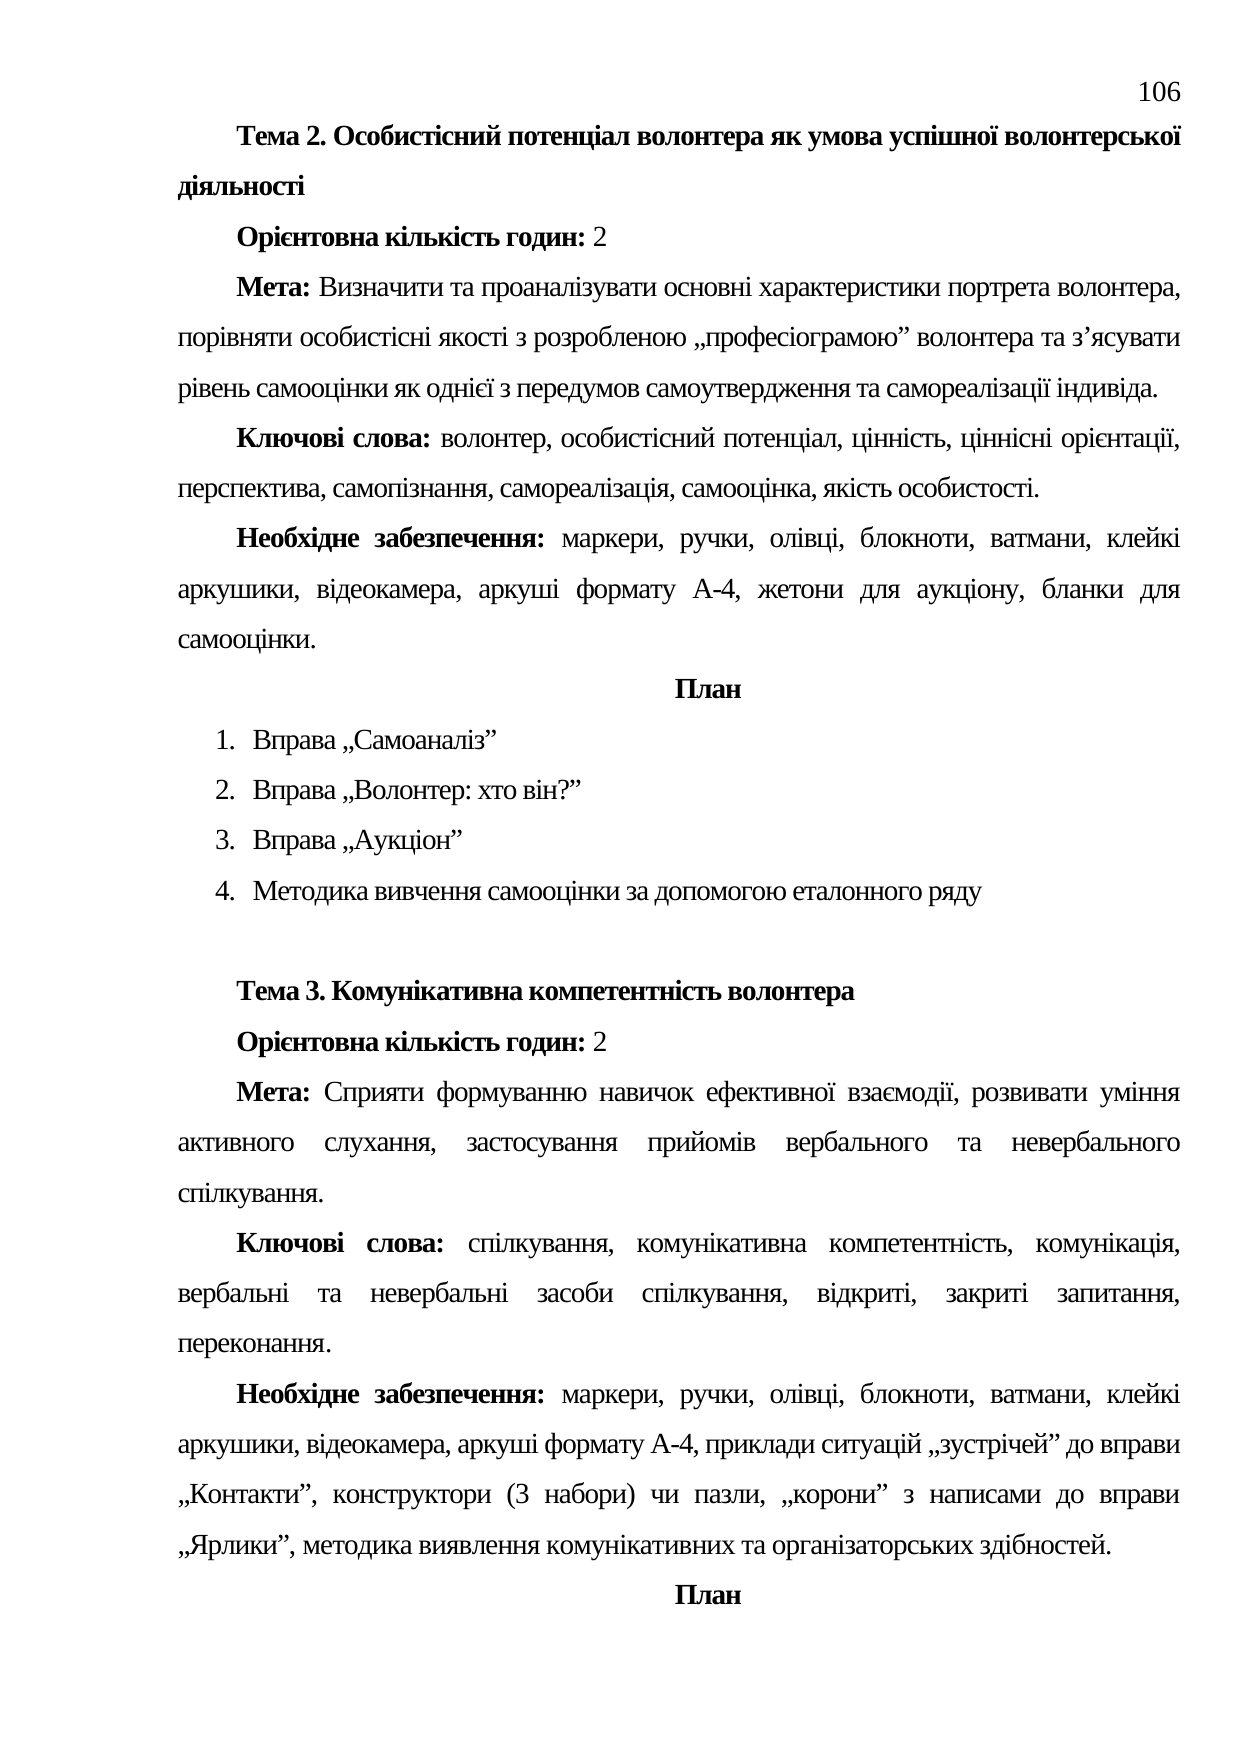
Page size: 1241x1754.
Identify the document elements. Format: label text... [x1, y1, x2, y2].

list Вправа „Аукціон” [215, 822, 1181, 856]
text Орієнтовна кількість годин: 2 [177, 1024, 1181, 1057]
text Мета: Сприяти формуванню навичок ефективної взаємодії, розвивати уміння активного слухання, застосування прийомів вербального та невербального спілкування. [177, 1074, 1181, 1208]
text Ключові слова: спілкування, комунікативна компетентність, комунікація, вербальні та невербальні засоби спілкування, відкриті, закриті запитання, переконання. [177, 1225, 1181, 1359]
text План [177, 1577, 1181, 1611]
text Тема 2. Особистісний потенціал волонтера як умова успішної волонтерської діяльності [177, 118, 1181, 202]
text Орієнтовна кількість годин: 2 [177, 219, 1181, 252]
list Вправа „Самоаналіз” [215, 722, 1181, 755]
text Ключові слова: волонтер, особистісний потенціал, цінність, ціннісні орієнтації, перспектива, самопізнання, самореалізація, самооцінка, якість особистості. [177, 420, 1181, 504]
text Мета: Визначити та проаналізувати основні характеристики портрета волонтера, порівняти особистісні якості з розробленою „професіограмою” волонтера та з’ясувати рівень самооцінки як однієї з передумов самоутвердження та самореалізації індивіда. [177, 269, 1181, 403]
list Методика вивчення самооцінки за допомогою еталонного ряду [215, 873, 1181, 906]
text Необхідне забезпечення: маркери, ручки, олівці, блокноти, ватмани, клейкі аркушики, відеокамера, аркуші формату А-4, приклади ситуацій „зустрічей” до вправи „Контакти”, конструктори (3 набори) чи пазли, „корони” з написами до вправи „Ярлики”, методика виявлення комунікативних та організаторських здібностей. [177, 1376, 1181, 1560]
list Вправа „Волонтер: хто він?” [215, 772, 1181, 806]
text Необхідне забезпечення: маркери, ручки, олівці, блокноти, ватмани, клейкі аркушики, відеокамера, аркуші формату А-4, жетони для аукціону, бланки для самооцінки. [177, 521, 1181, 655]
text План [177, 672, 1181, 705]
text Тема 3. Комунікативна компетентність волонтера [177, 973, 1181, 1007]
